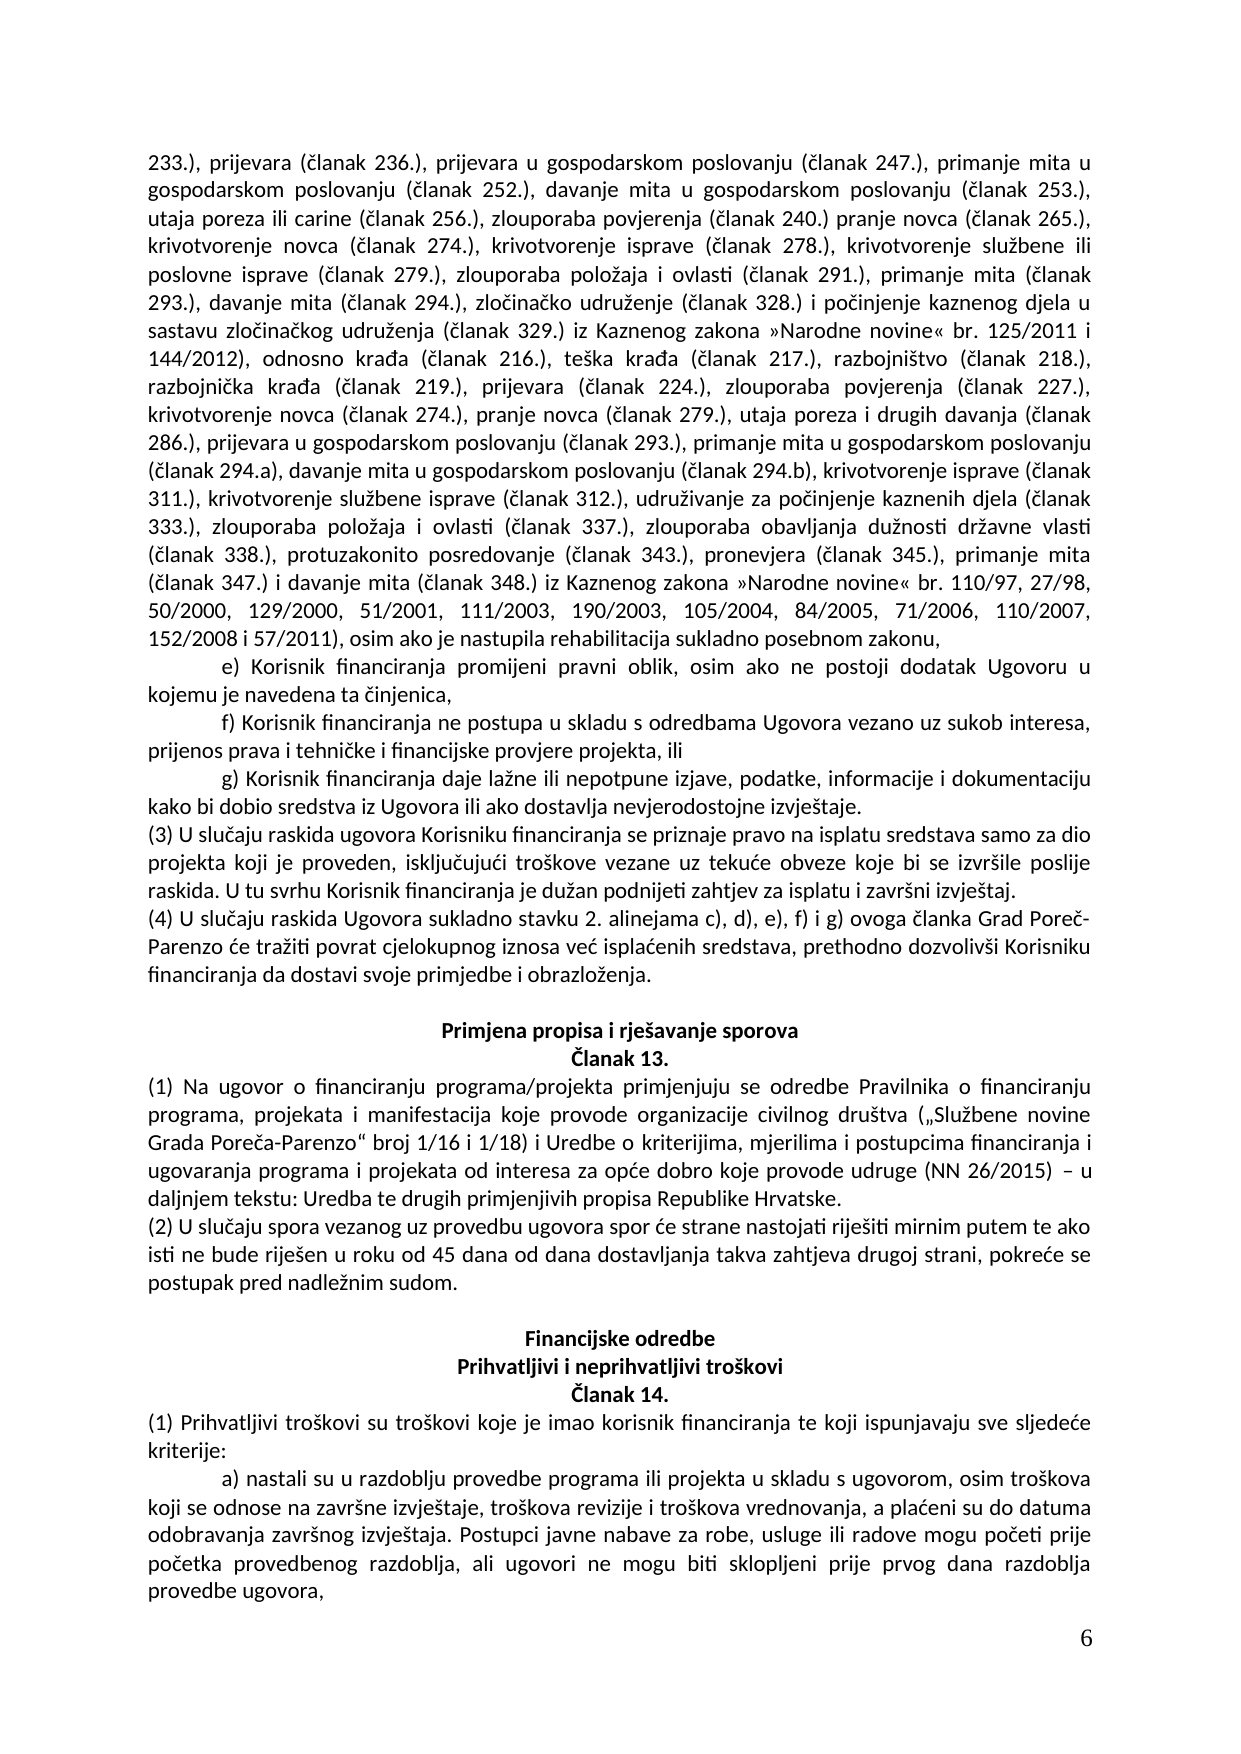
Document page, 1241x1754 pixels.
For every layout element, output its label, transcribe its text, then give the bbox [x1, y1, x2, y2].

text Financijske odredbe [148, 1324, 1093, 1352]
text Članak 13. [148, 1044, 1093, 1072]
text (2) U slučaju spora vezanog uz provedbu ugovora spor će strane nastojati riješiti mirnim putem te ako isti ne bude riješen u roku od 45 dana od dana dostavljanja takva zahtjeva drugoj strani, pokreće se postupak pred nadležnim sudom. [148, 1212, 1093, 1296]
text f) Korisnik financiranja ne postupa u skladu s odredbama Ugovora vezano uz sukob interesa, prijenos prava i tehničke i financijske provjere projekta, ili [148, 708, 1093, 764]
text a) nastali su u razdoblju provedbe programa ili projekta u skladu s ugovorom, osim troškova koji se odnose na završne izvještaje, troškova revizije i troškova vrednovanja, a plaćeni su do datuma odobravanja završnog izvještaja. Postupci javne nabave za robe, usluge ili radove mogu početi prije početka provedbenog razdoblja, ali ugovori ne mogu biti sklopljeni prije prvog dana razdoblja provedbe ugovora, [148, 1464, 1093, 1605]
text (4) U slučaju raskida Ugovora sukladno stavku 2. alinejama c), d), e), f) i g) ovoga članka Grad Poreč- Parenzo će tražiti povrat cjelokupnog iznosa već isplaćenih sredstava, prethodno dozvolivši Korisniku financiranja da dostavi svoje primjedbe i obrazloženja. [148, 904, 1093, 988]
text (1) Prihvatljivi troškovi su troškovi koje je imao korisnik financiranja te koji ispunjavaju sve sljedeće kriterije: [148, 1408, 1093, 1464]
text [148, 148, 1093, 652]
text (3) U slučaju raskida ugovora Korisniku financiranja se priznaje pravo na isplatu sredstava samo za dio projekta koji je proveden, isključujući troškove vezane uz tekuće obveze koje bi se izvršile poslije raskida. U tu svrhu Korisnik financiranja je dužan podnijeti zahtjev za isplatu i završni izvještaj. [148, 820, 1093, 904]
text Primjena propisa i rješavanje sporova [148, 1016, 1093, 1044]
text e) Korisnik financiranja promijeni pravni oblik, osim ako ne postoji dodatak Ugovoru u kojemu je navedena ta činjenica, [148, 652, 1093, 708]
text Članak 14. [148, 1381, 1093, 1408]
text g) Korisnik financiranja daje lažne ili nepotpune izjave, podatke, informacije i dokumentaciju kako bi dobio sredstva iz Ugovora ili ako dostavlja nevjerodostojne izvještaje. [148, 764, 1093, 820]
text Prihvatljivi i neprihvatljivi troškovi [148, 1352, 1093, 1381]
text (1) Na ugovor o financiranju programa/projekta primjenjuju se odredbe Pravilnika o financiranju programa, projekata i manifestacija koje provode organizacije civilnog društva („Službene novine Grada Poreča-Parenzo“ broj 1/16 i 1/18) i Uredbe o kriterijima, mjerilima i postupcima financiranja i ugovaranja programa i projekata od interesa za opće dobro koje provode udruge (NN 26/2015) – u daljnjem tekstu: Uredba te drugih primjenjivih propisa Republike Hrvatske. [148, 1072, 1093, 1212]
